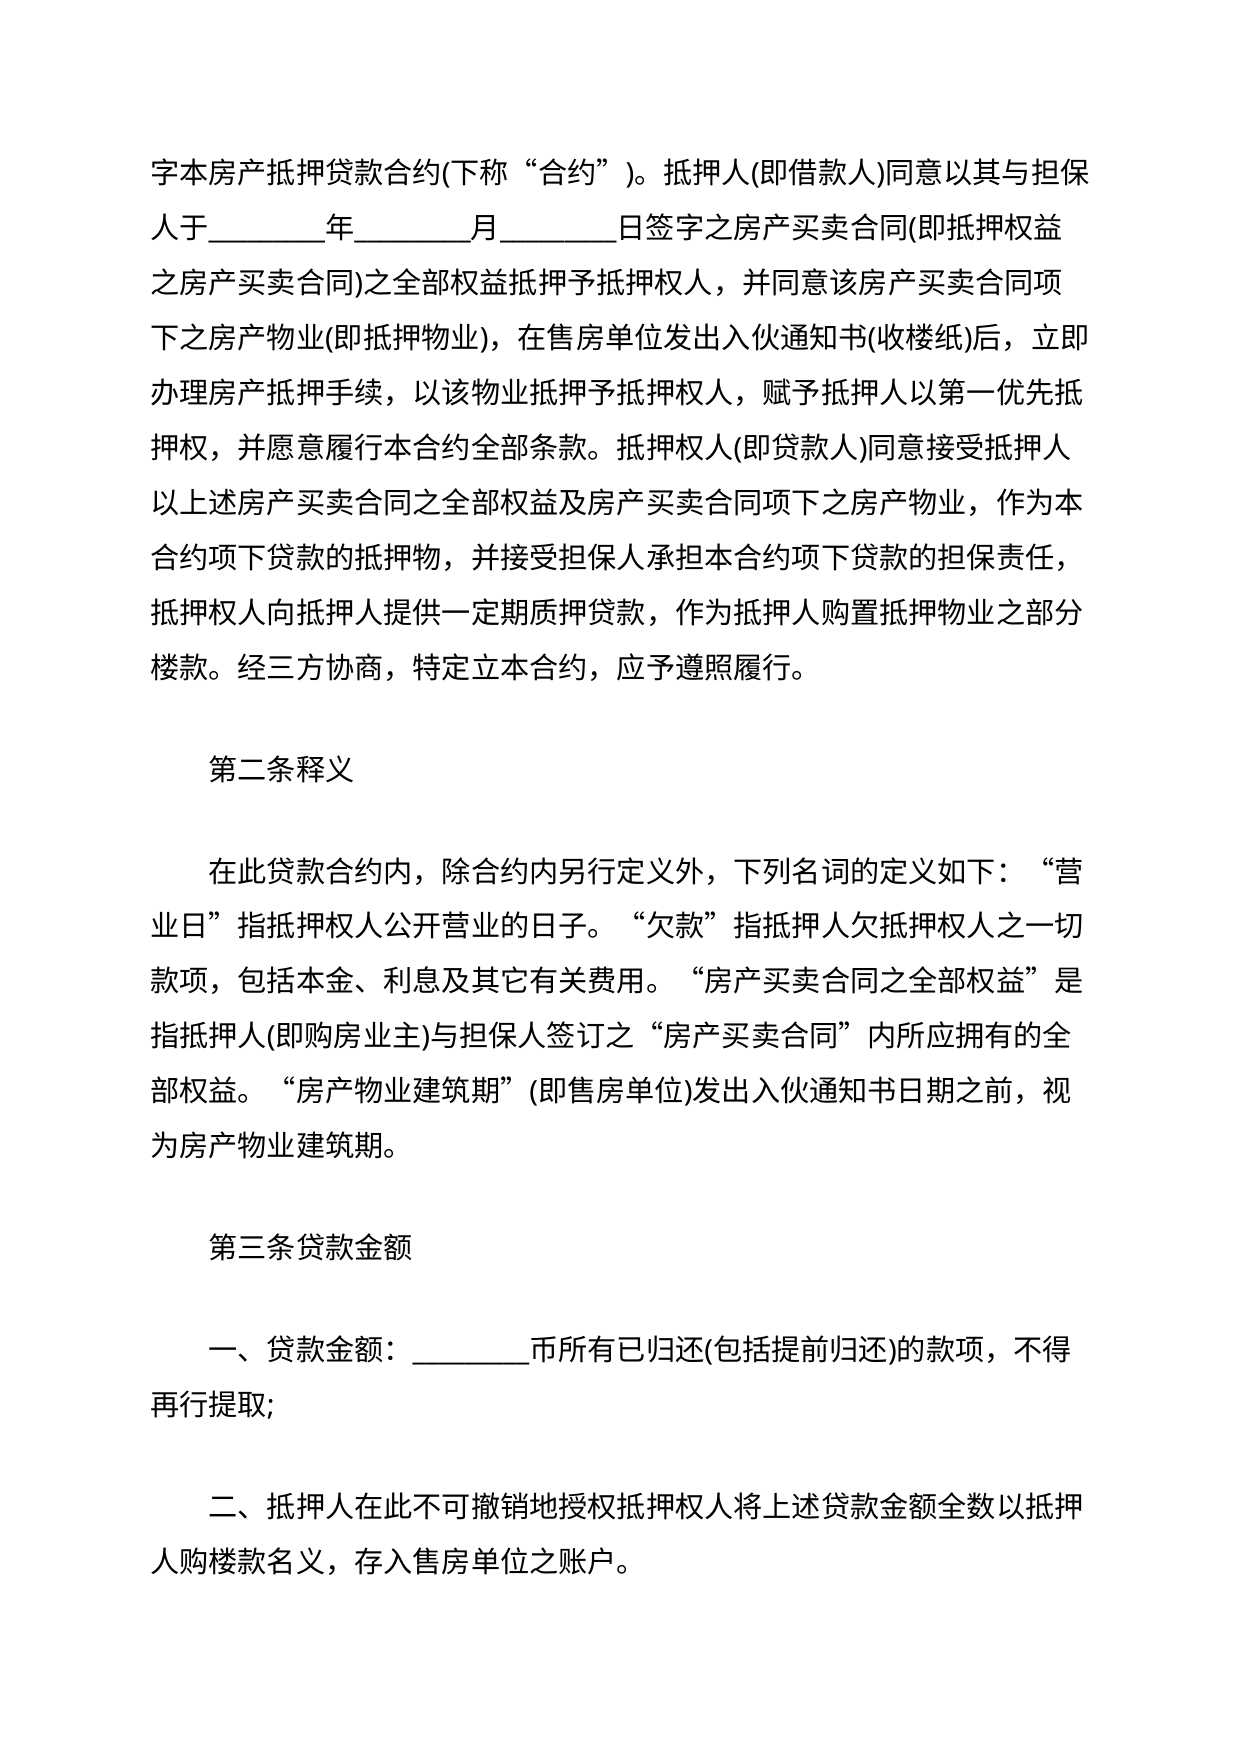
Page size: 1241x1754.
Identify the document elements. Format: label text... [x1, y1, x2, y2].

text 二、抵押人在此不可撤销地授权抵押权人将上述贷款金额全数以抵押人购楼款名义，存入售房单位之账户。 [150, 1483, 1090, 1581]
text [150, 150, 1090, 687]
text 第三条贷款金额 [150, 1224, 1090, 1267]
text 一、贷款金额：_________币所有已归还(包括提前归还)的款项，不得再行提取; [150, 1326, 1090, 1424]
text 第二条释义 [150, 746, 1090, 789]
text 在此贷款合约内，除合约内另行定义外，下列名词的定义如下：“营业日”指抵押权人公开营业的日子。“欠款”指抵押人欠抵押权人之一切款项，包括本金、利息及其它有关费用。“房产买卖合同之全部权益”是指抵押人(即购房业主)与担保人签订之“房产买卖合同”内所应拥有的全部权益。“房产物业建筑期”(即售房单位)发出入伙通知书日期之前，视为房产物业建筑期。 [150, 848, 1090, 1165]
